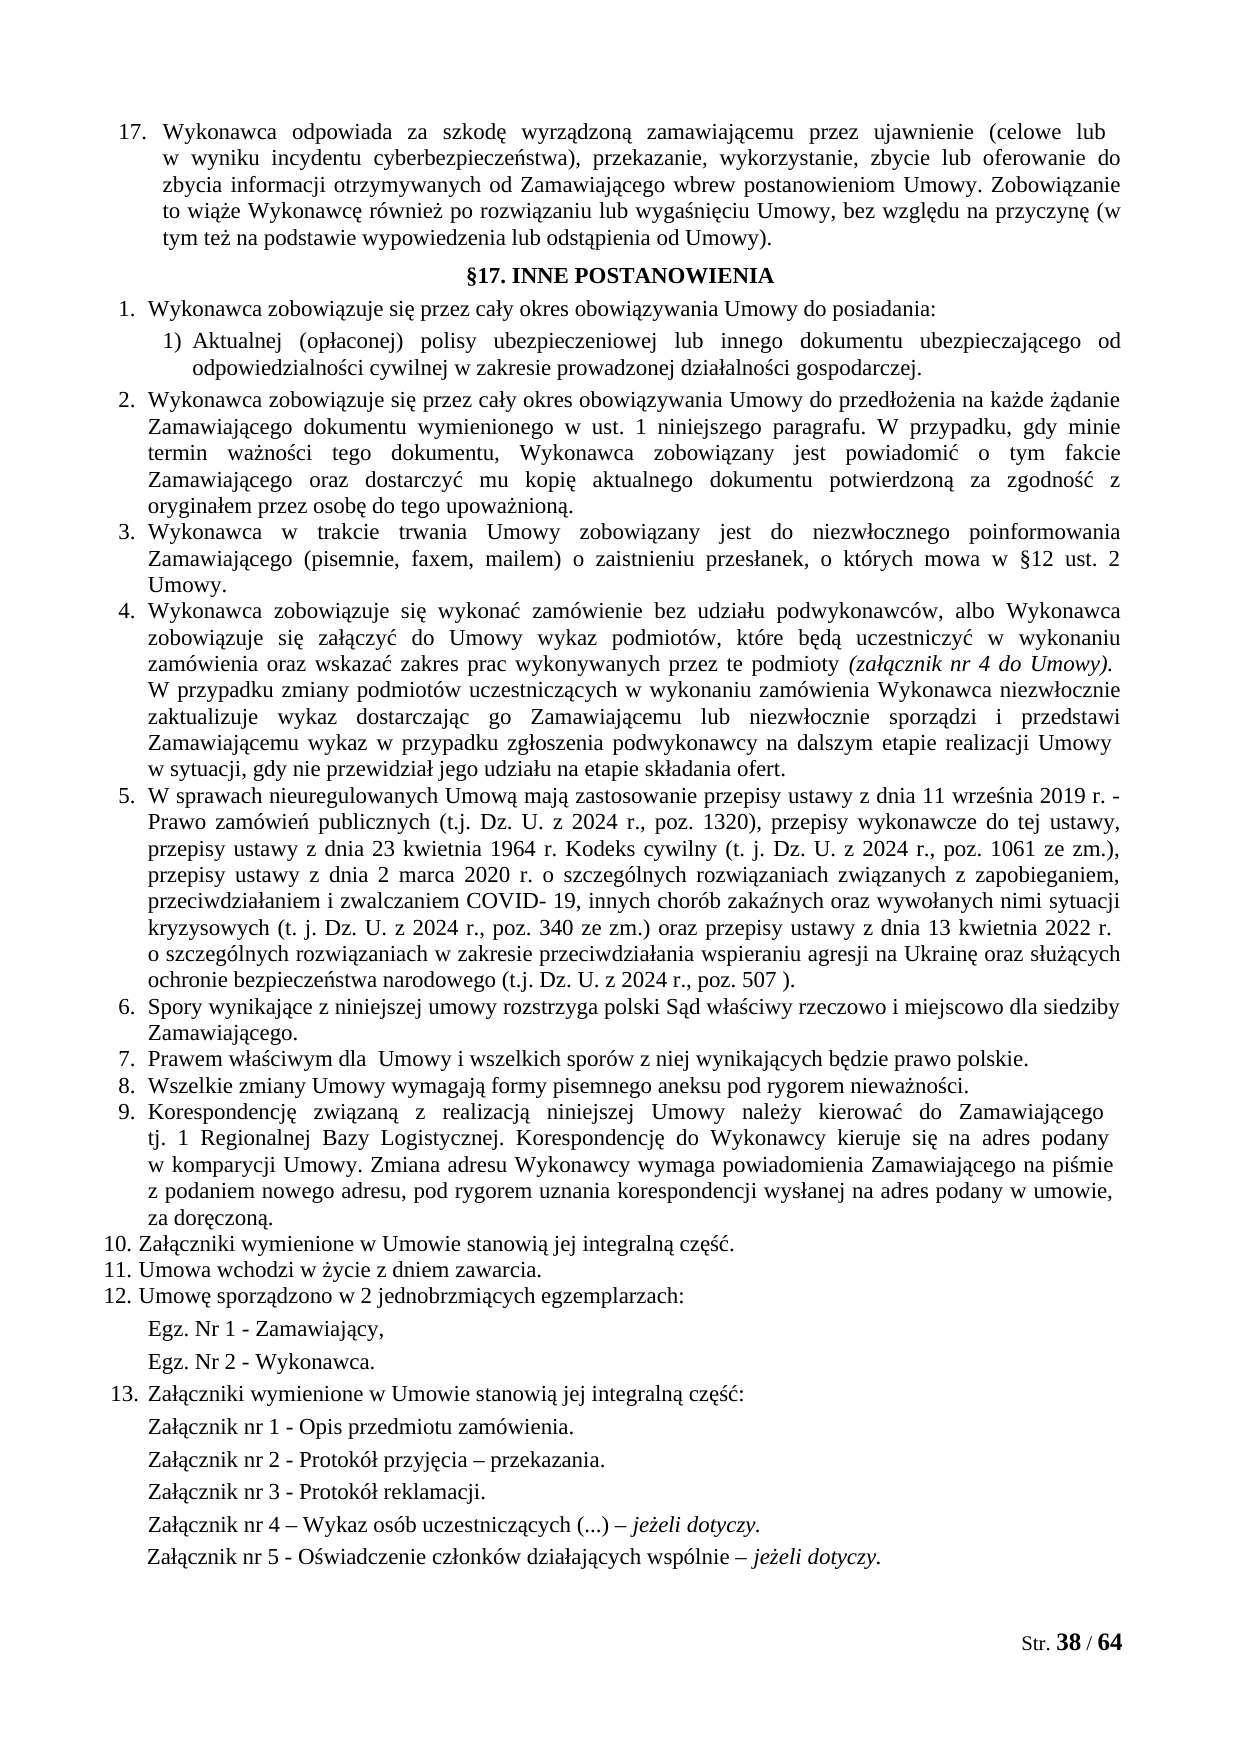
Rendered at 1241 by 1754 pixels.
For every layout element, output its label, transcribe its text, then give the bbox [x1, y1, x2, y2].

list Aktualnej (opłaconej) polisy ubezpieczeniowej lub innego dokumentu ubezpieczającego od odpowiedzialności cywilnej w zakresie prowadzonej działalności gospodarczej. [162, 328, 1122, 380]
list Wykonawca zobowiązuje się przez cały okres obowiązywania Umowy do posiadania: [118, 295, 1122, 321]
list Wykonawca zobowiązuje się wykonać zamówienie bez udziału podwykonawców, albo Wykonawca zobowiązuje się załączyć do Umowy wykaz podmiotów, które będą uczestniczyć w wykonaniu zamówienia oraz wskazać zakres prac wykonywanych przez te podmioty (załącznik nr 4 do Umowy). W przypadku zmiany podmiotów uczestniczących w wykonaniu zamówienia Wykonawca niezwłocznie zaktualizuje wykaz dostarczając go Zamawiającemu lub niezwłocznie sporządzi i przedstawi Zamawiającemu wykaz w przypadku zgłoszenia podwykonawcy na dalszym etapie realizacji Umowy w sytuacji, gdy nie przewidział jego udziału na etapie składania ofert. [118, 597, 1122, 782]
list Załączniki wymienione w Umowie stanowią jej integralną część: [110, 1380, 1122, 1407]
text Załącznik nr 4 – Wykaz osób uczestniczących (...) – jeżeli dotyczy. [118, 1511, 1122, 1537]
list Wszelkie zmiany Umowy wymagają formy pisemnego aneksu pod rygorem nieważności. [118, 1072, 1122, 1098]
text §17. INNE POSTANOWIENIA [118, 262, 1122, 289]
list Spory wynikające z niniejszej umowy rozstrzyga polski Sąd właściwy rzeczowo i miejscowo dla siedziby Zamawiającego. [118, 993, 1122, 1045]
list Wykonawca odpowiada za szkodę wyrządzoną zamawiającemu przez ujawnienie (celowe lub w wyniku incydentu cyberbezpieczeństwa), przekazanie, wykorzystanie, zbycie lub oferowanie do zbycia informacji otrzymywanych od Zamawiającego wbrew postanowieniom Umowy. Zobowiązanie to wiąże Wykonawcę również po rozwiązaniu lub wygaśnięciu Umowy, bez względu na przyczynę (w tym też na podstawie wypowiedzenia lub odstąpienia od Umowy). [118, 118, 1122, 250]
list W sprawach nieuregulowanych Umową mają zastosowanie przepisy ustawy z dnia 11 września 2019 r. - Prawo zamówień publicznych (t.j. Dz. U. z 2024 r., poz. 1320), przepisy wykonawcze do tej ustawy, przepisy ustawy z dnia 23 kwietnia 1964 r. Kodeks cywilny (t. j. Dz. U. z 2024 r., poz. 1061 ze zm.), przepisy ustawy z dnia 2 marca 2020 r. o szczególnych rozwiązaniach związanych z zapobieganiem, przeciwdziałaniem i zwalczaniem COVID- 19, innych chorób zakaźnych oraz wywołanych nimi sytuacji kryzysowych (t. j. Dz. U. z 2024 r., poz. 340 ze zm.) oraz przepisy ustawy z dnia 13 kwietnia 2022 r. o szczególnych rozwiązaniach w zakresie przeciwdziałania wspieraniu agresji na Ukrainę oraz służących ochronie bezpieczeństwa narodowego (t.j. Dz. U. z 2024 r., poz. 507 ). [118, 782, 1122, 993]
text Załącznik nr 5 - Oświadczenie członków działających wspólnie – jeżeli dotyczy. [118, 1543, 1122, 1570]
list Wykonawca w trakcie trwania Umowy zobowiązany jest do niezwłocznego poinformowania Zamawiającego (pisemnie, faxem, mailem) o zaistnieniu przesłanek, o których mowa w §12 ust. 2 Umowy. [118, 518, 1122, 597]
list Korespondencję związaną z realizacją niniejszej Umowy należy kierować do Zamawiającego tj. 1 Regionalnej Bazy Logistycznej. Korespondencję do Wykonawcy kieruje się na adres podany w komparycji Umowy. Zmiana adresu Wykonawcy wymaga powiadomienia Zamawiającego na piśmie z podaniem nowego adresu, pod rygorem uznania korespondencji wysłanej na adres podany w umowie, za doręczoną. [118, 1098, 1122, 1230]
text Egz. Nr 1 - Zamawiający, [118, 1315, 1122, 1342]
list Umowa wchodzi w życie z dniem zawarcia. [103, 1256, 1122, 1283]
text Załącznik nr 3 - Protokół reklamacji. [118, 1478, 1122, 1504]
list Umowę sporządzono w 2 jednobrzmiących egzemplarzach: [103, 1283, 1122, 1309]
text Egz. Nr 2 - Wykonawca. [118, 1348, 1122, 1374]
text Załącznik nr 2 - Protokół przyjęcia – przekazania. [118, 1446, 1122, 1472]
list Prawem właściwym dla Umowy i wszelkich sporów z niej wynikających będzie prawo polskie. [118, 1045, 1122, 1072]
list Wykonawca zobowiązuje się przez cały okres obowiązywania Umowy do przedłożenia na każde żądanie Zamawiającego dokumentu wymienionego w ust. 1 niniejszego paragrafu. W przypadku, gdy minie termin ważności tego dokumentu, Wykonawca zobowiązany jest powiadomić o tym fakcie Zamawiającego oraz dostarczyć mu kopię aktualnego dokumentu potwierdzoną za zgodność z oryginałem przez osobę do tego upoważnioną. [118, 387, 1122, 518]
text Załącznik nr 1 - Opis przedmiotu zamówienia. [118, 1413, 1122, 1439]
list Załączniki wymienione w Umowie stanowią jej integralną część. [103, 1230, 1122, 1256]
